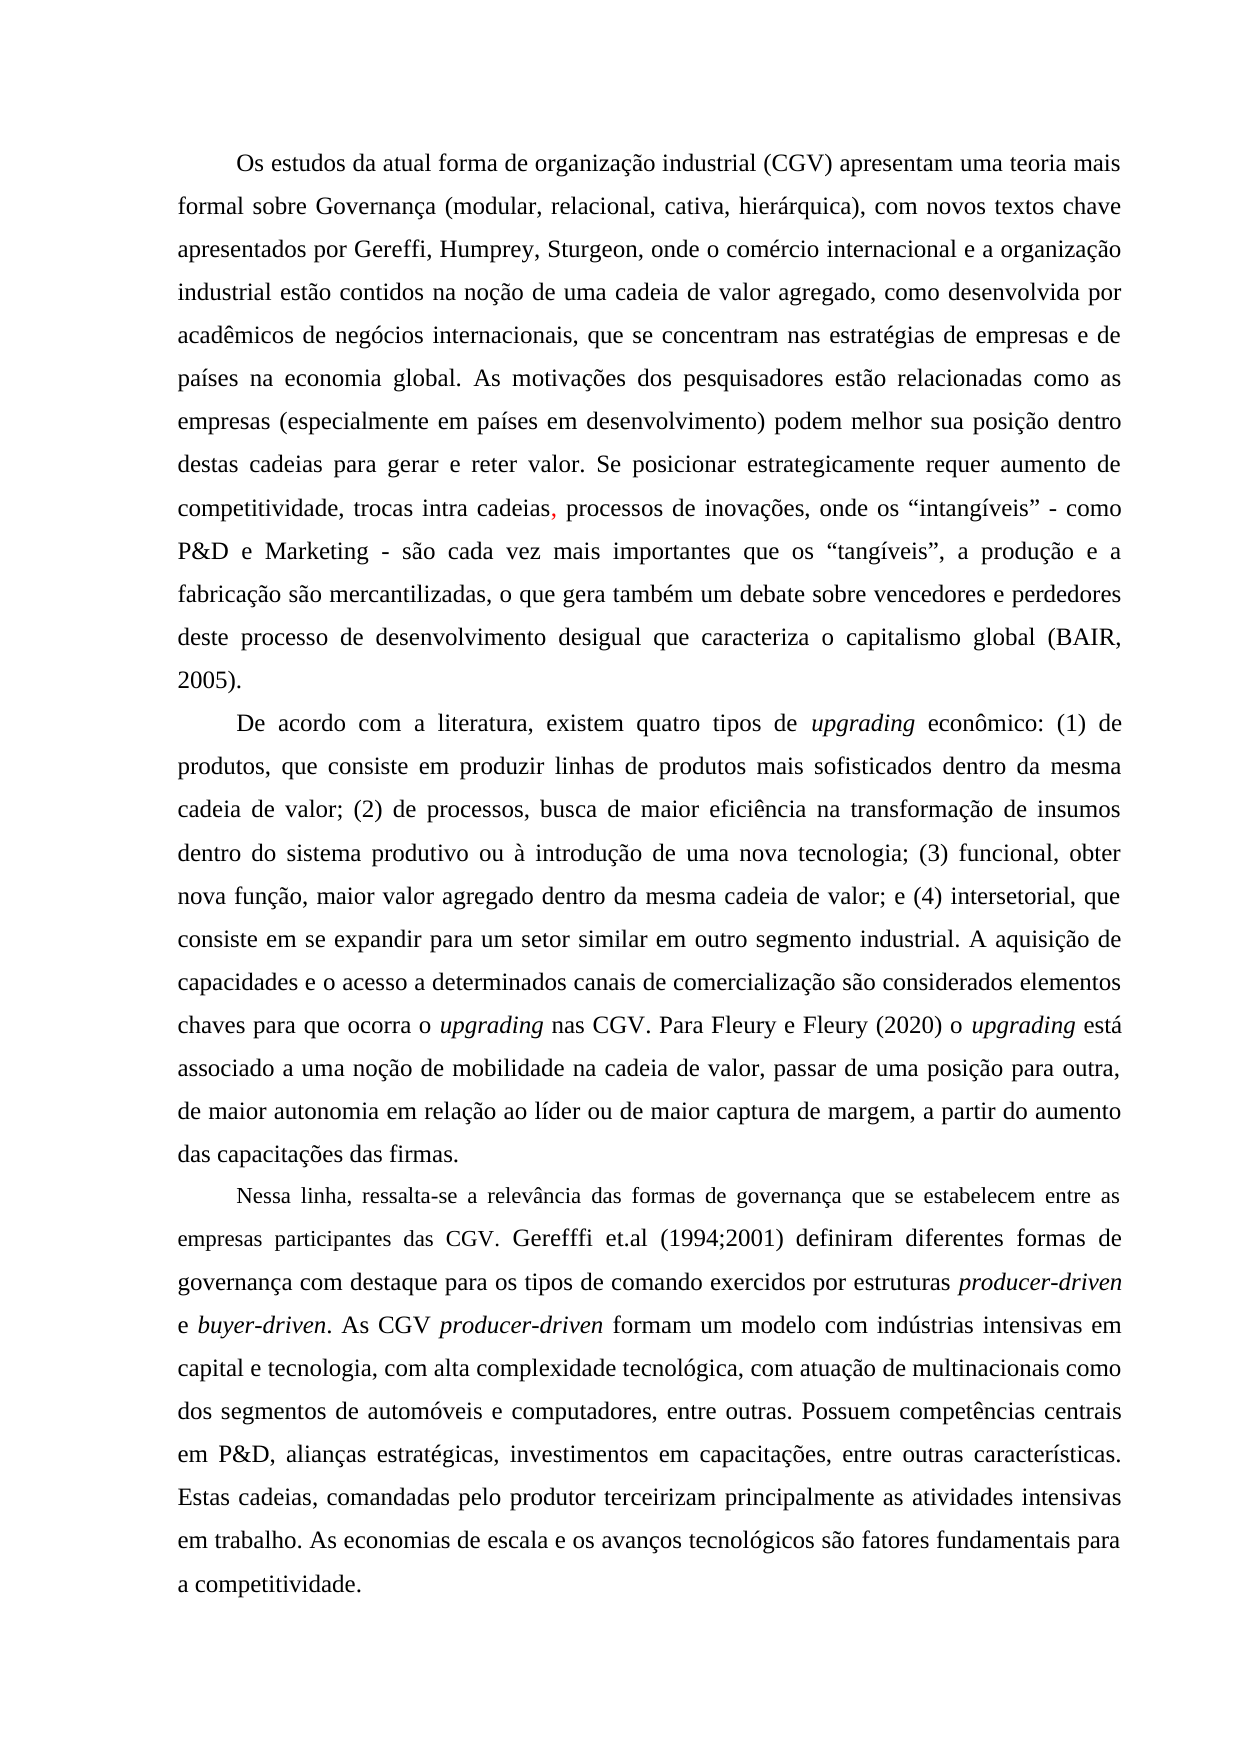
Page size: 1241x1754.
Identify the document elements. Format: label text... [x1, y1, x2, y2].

text De acordo com a literatura, existem quatro tipos de upgrading econômico: (1) de produtos, que consiste em produzir linhas de produtos mais sofisticados dentro da mesma cadeia de valor; (2) de processos, busca de maior eficiência na transformação de insumos dentro do sistema produtivo ou à introdução de uma nova tecnologia; (3) funcional, obter nova função, maior valor agregado dentro da mesma cadeia de valor; e (4) intersetorial, que consiste em se expandir para um setor similar em outro segmento industrial. A aquisição de capacidades e o acesso a determinados canais de comercialização são considerados elementos chaves para que ocorra o upgrading nas CGV. Para Fleury e Fleury (2020) o upgrading está associado a uma noção de mobilidade na cadeia de valor, passar de uma posição para outra, de maior autonomia em relação ao líder ou de maior captura de margem, a partir do aumento das capacitações das firmas. [177, 708, 1122, 1168]
text Os estudos da atual forma de organização industrial (CGV) apresentam uma teoria mais formal sobre Governança (modular, relacional, cativa, hierárquica), com novos textos chave apresentados por Gereffi, Humprey, Sturgeon, onde o comércio internacional e a organização industrial estão contidos na noção de uma cadeia de valor agregado, como desenvolvida por acadêmicos de negócios internacionais, que se concentram nas estratégias de empresas e de países na economia global. As motivações dos pesquisadores estão relacionadas como as empresas (especialmente em países em desenvolvimento) podem melhor sua posição dentro destas cadeias para gerar e reter valor. Se posicionar estrategicamente requer aumento de competitividade, trocas intra cadeias, processos de inovações, onde os “intangíveis” - como P&D e Marketing - são cada vez mais importantes que os “tangíveis”, a produção e a fabricação são mercantilizadas, o que gera também um debate sobre vencedores e perdedores deste processo de desenvolvimento desigual que caracteriza o capitalismo global (BAIR, 2005). [177, 148, 1122, 694]
text Nessa linha, ressalta-se a relevância das formas de governança que se estabelecem entre as empresas participantes das CGV. Gerefffi et.al (1994;2001) definiram diferentes formas de governança com destaque para os tipos de comando exercidos por estruturas producer-driven e buyer-driven. As CGV producer-driven formam um modelo com indústrias intensivas em capital e tecnologia, com alta complexidade tecnológica, com atuação de multinacionais como dos segmentos de automóveis e computadores, entre outras. Possuem competências centrais em P&D, alianças estratégicas, investimentos em capacitações, entre outras características. Estas cadeias, comandadas pelo produtor terceirizam principalmente as atividades intensivas em trabalho. As economias de escala e os avanços tecnológicos são fatores fundamentais para a competitividade. [177, 1183, 1122, 1597]
